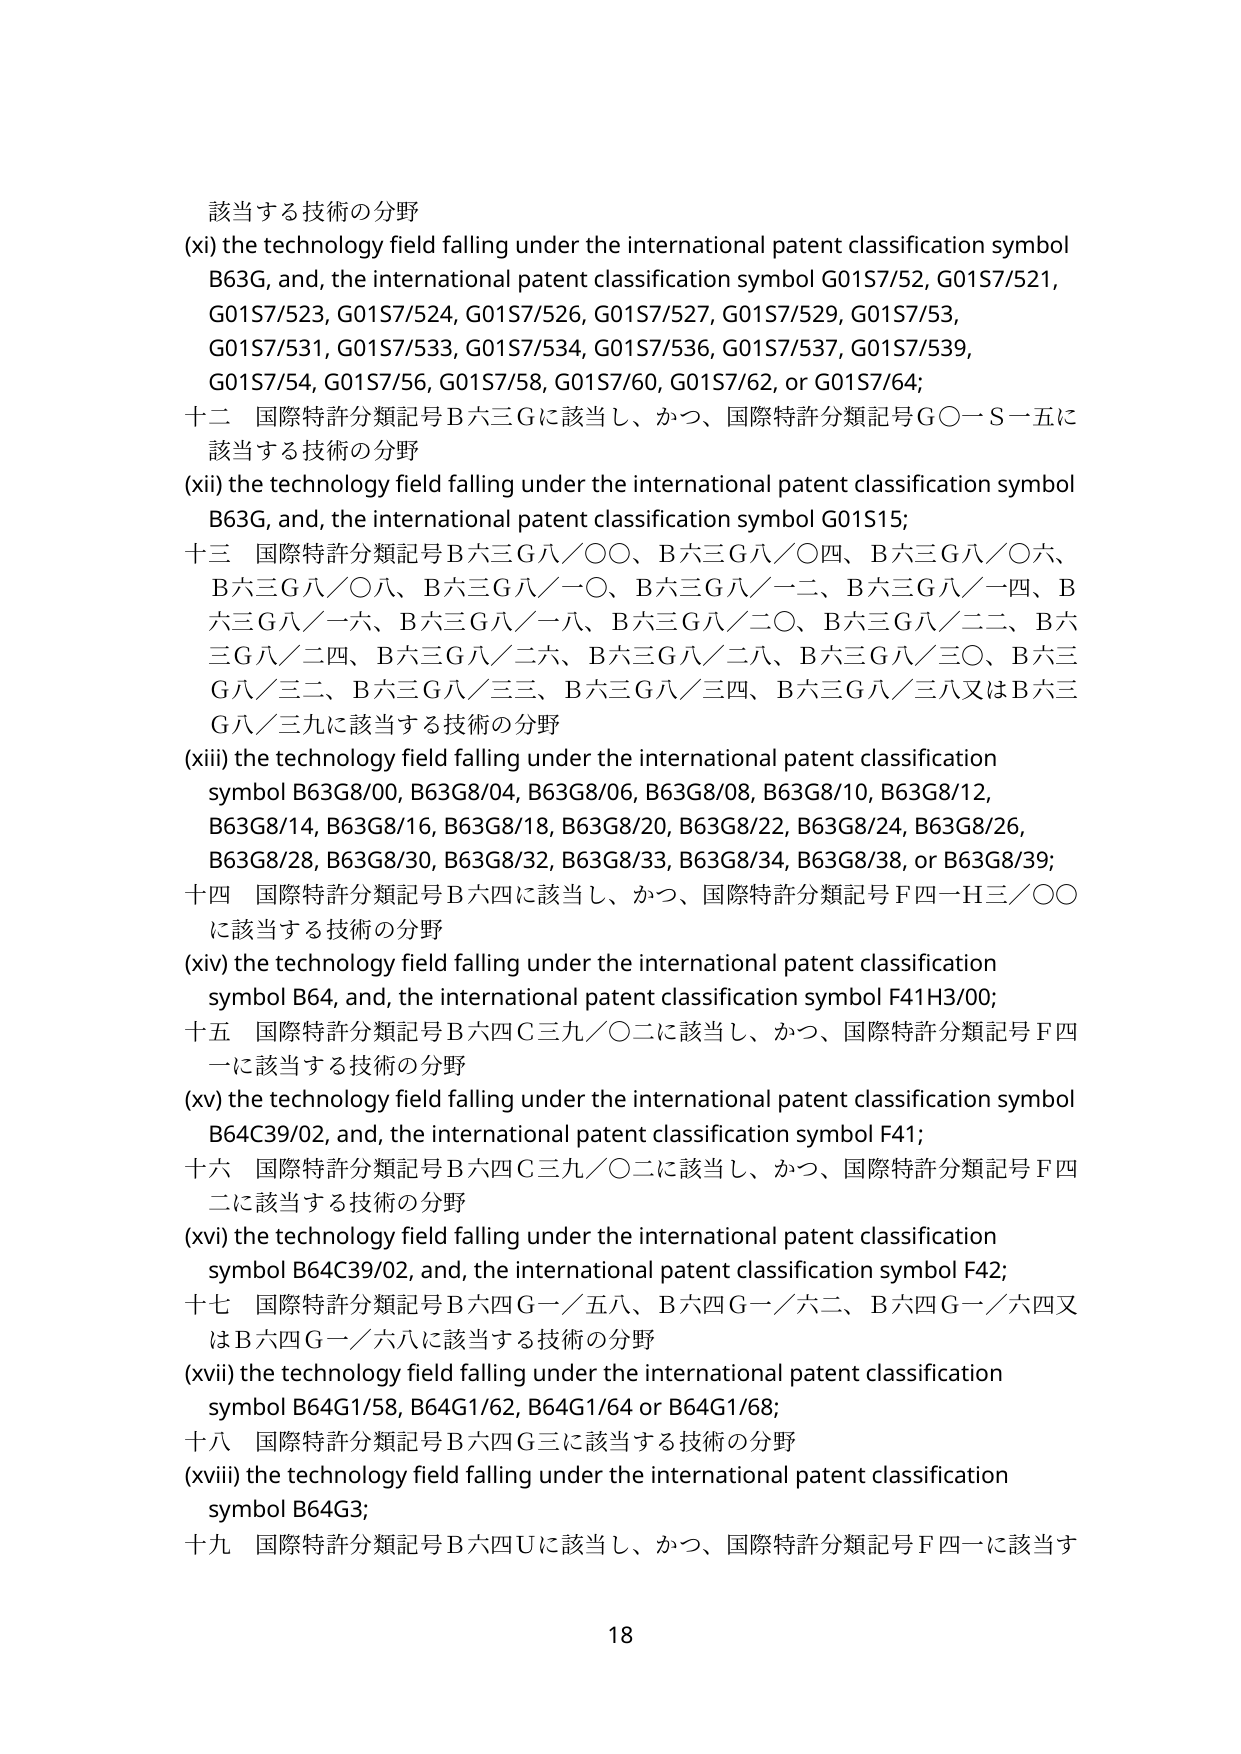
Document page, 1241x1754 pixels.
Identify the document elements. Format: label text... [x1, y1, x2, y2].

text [184, 1526, 1079, 1560]
text (xvii) the technology field falling under the international patent classification symbol B64G1/58, B64G1/62, B64G1/64 or B64G1/68; [184, 1355, 1079, 1424]
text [184, 194, 1079, 228]
text (xiii) the technology field falling under the international patent classification symbol B63G8/00, B63G8/04, B63G8/06, B63G8/08, B63G8/10, B63G8/12, B63G8/14, B63G8/16, B63G8/18, B63G8/20, B63G8/22, B63G8/24, B63G8/26, B63G8/28, B63G8/30, B63G8/32, B63G8/33, B63G8/34, B63G8/38, or B63G8/39; [184, 740, 1079, 877]
text (xvi) the technology field falling under the international patent classification symbol B64C39/02, and, the international patent classification symbol F42; [184, 1219, 1079, 1287]
text (xiv) the technology field falling under the international patent classification symbol B64, and, the international patent classification symbol F41H3/00; [184, 945, 1079, 1014]
text 十八 国際特許分類記号Ｂ六四Ｇ三に該当する技術の分野 [184, 1424, 1079, 1458]
text 十二 国際特許分類記号Ｂ六三Ｇに該当し、かつ、国際特許分類記号Ｇ〇一Ｓ一五に該当する技術の分野 [184, 399, 1079, 467]
text 十六 国際特許分類記号Ｂ六四Ｃ三九／〇二に該当し、かつ、国際特許分類記号Ｆ四二に該当する技術の分野 [184, 1150, 1079, 1219]
text (xv) the technology field falling under the international patent classification symbol B64C39/02, and, the international patent classification symbol F41; [184, 1082, 1079, 1150]
text (xi) the technology field falling under the international patent classification symbol B63G, and, the international patent classification symbol G01S7/52, G01S7/521, G01S7/523, G01S7/524, G01S7/526, G01S7/527, G01S7/529, G01S7/53, G01S7/531, G01S7/533, G01S7/534, G01S7/536, G01S7/537, G01S7/539, G01S7/54, G01S7/56, G01S7/58, G01S7/60, G01S7/62, or G01S7/64; [184, 228, 1079, 399]
text (xii) the technology field falling under the international patent classification symbol B63G, and, the international patent classification symbol G01S15; [184, 467, 1079, 535]
text 十七 国際特許分類記号Ｂ六四Ｇ一／五八、Ｂ六四Ｇ一／六二、Ｂ六四Ｇ一／六四又はＢ六四Ｇ一／六八に該当する技術の分野 [184, 1287, 1079, 1355]
text 十三 国際特許分類記号Ｂ六三Ｇ八／〇〇、Ｂ六三Ｇ八／〇四、Ｂ六三Ｇ八／〇六、Ｂ六三Ｇ八／〇八、Ｂ六三Ｇ八／一〇、Ｂ六三Ｇ八／一二、Ｂ六三Ｇ八／一四、Ｂ六三Ｇ八／一六、Ｂ六三Ｇ八／一八、Ｂ六三Ｇ八／二〇、Ｂ六三Ｇ八／二二、Ｂ六三Ｇ八／二四、Ｂ六三Ｇ八／二六、Ｂ六三Ｇ八／二八、Ｂ六三Ｇ八／三〇、Ｂ六三Ｇ八／三二、Ｂ六三Ｇ八／三三、Ｂ六三Ｇ八／三四、Ｂ六三Ｇ八／三八又はＢ六三Ｇ八／三九に該当する技術の分野 [184, 535, 1079, 740]
text (xviii) the technology field falling under the international patent classification symbol B64G3; [184, 1458, 1079, 1526]
text 十四 国際特許分類記号Ｂ六四に該当し、かつ、国際特許分類記号Ｆ四一Ｈ三／〇〇に該当する技術の分野 [184, 877, 1079, 945]
text 十五 国際特許分類記号Ｂ六四Ｃ三九／〇二に該当し、かつ、国際特許分類記号Ｆ四一に該当する技術の分野 [184, 1014, 1079, 1082]
